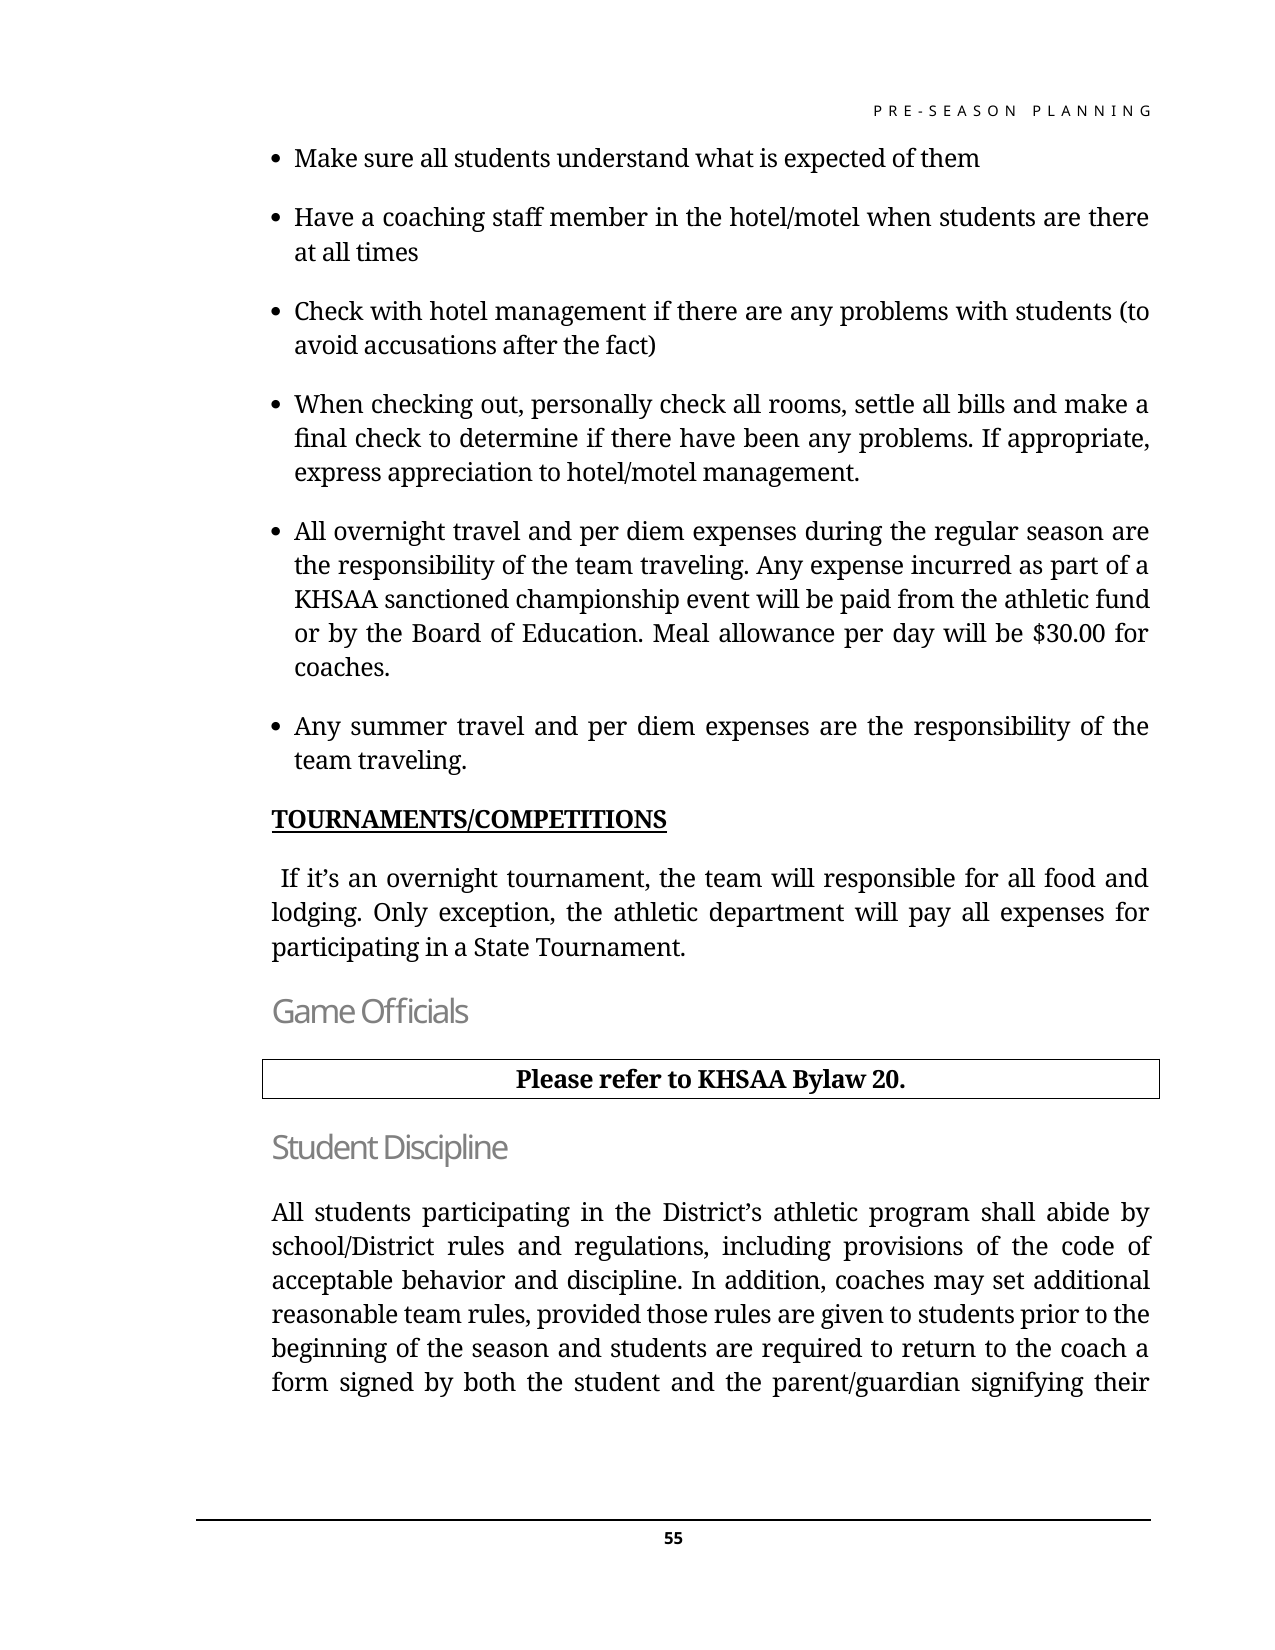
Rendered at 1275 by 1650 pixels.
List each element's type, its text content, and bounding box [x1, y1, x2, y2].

subtitle Game Officials [271, 988, 1151, 1034]
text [271, 1194, 1151, 1399]
text TOURNAMENTS/COMPETITIONS [271, 802, 1151, 836]
list Check with hotel management if there are any problems with students (to avoid accusations after the fact) [271, 293, 1151, 361]
list Have a coaching staff member in the hotel/motel when students are there at all times [271, 200, 1151, 268]
list Make sure all students understand what is expected of them [271, 141, 1151, 175]
text Please refer to KHSAA Bylaw 20. [263, 1060, 1159, 1098]
subtitle Student Discipline [271, 1124, 1151, 1169]
list When checking out, personally check all rooms, settle all bills and make a final check to determine if there have been any problems. If appropriate, express appreciation to hotel/motel management. [271, 386, 1151, 488]
list All overnight travel and per diem expenses during the regular season are the responsibility of the team traveling. Any expense incurred as part of a KHSAA sanctioned championship event will be paid from the athletic fund or by the Board of Education. Meal allowance per day will be $30.00 for coaches. [271, 513, 1151, 684]
list Any summer travel and per diem expenses are the responsibility of the team traveling. [271, 709, 1151, 777]
text If it’s an overnight tournament, the team will responsible for all food and lodging. Only exception, the athletic department will pay all expenses for participating in a State Tournament. [271, 861, 1151, 963]
